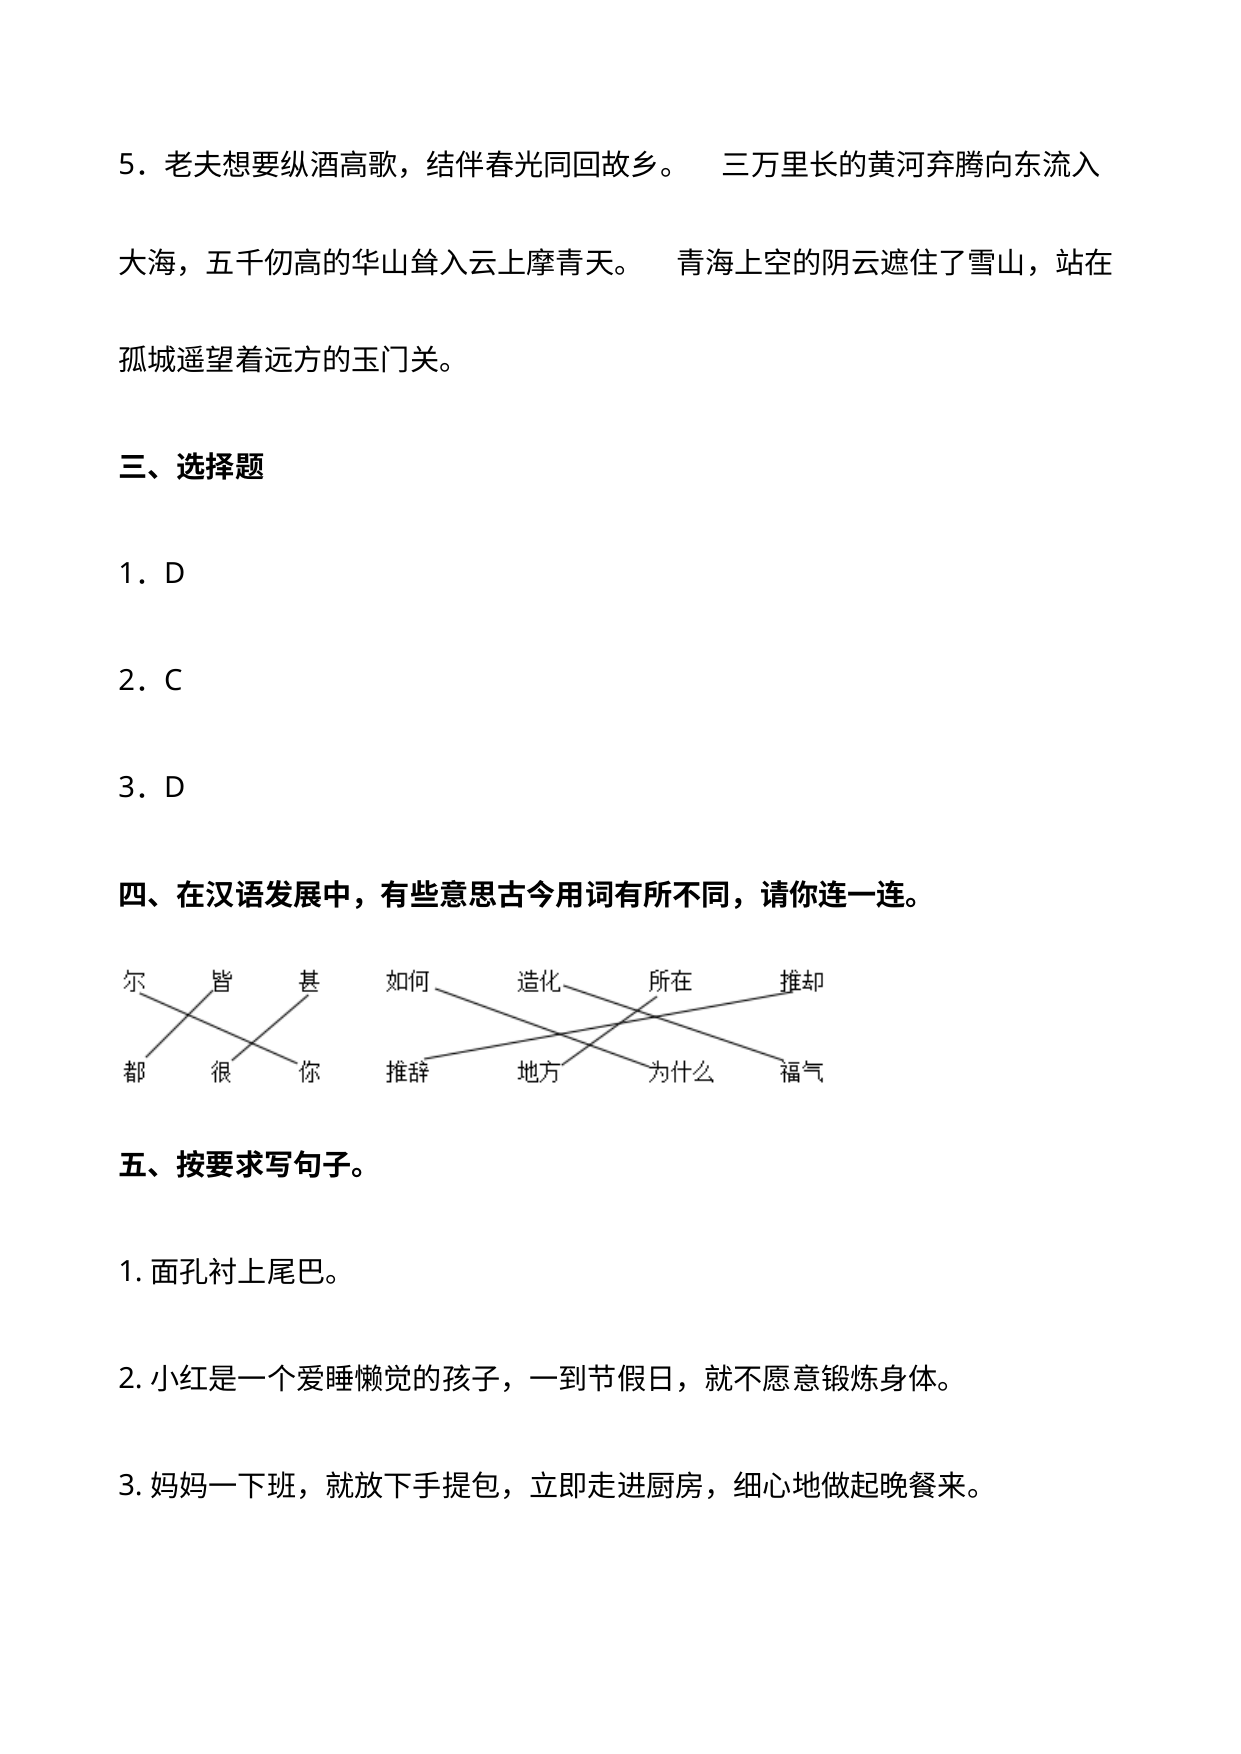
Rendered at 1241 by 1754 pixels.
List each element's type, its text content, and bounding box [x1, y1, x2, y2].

text 2. 小红是一个爱睡懒觉的孩子，一到节假日，就不愿意锻炼身体。 [118, 1344, 1122, 1409]
text 5．老夫想要纵酒高歌，结伴春光同回故乡。 三万里长的黄河弃腾向东流入大海，五千仞高的华山耸入云上摩青天。 青海上空的阴云遮住了雪山，站在孤城遥望着远方的玉门关。 [118, 130, 1122, 390]
text 1. 面孔衬上尾巴。 [118, 1238, 1122, 1303]
text 1．D [118, 539, 1122, 604]
text 3．D [118, 753, 1122, 818]
text 3. 妈妈一下班，就放下手提包，立即走进厨房，细心地做起晚餐来。 [118, 1452, 1122, 1517]
text 2．C [118, 646, 1122, 711]
picture [118, 967, 834, 1089]
text 五、按要求写句子。 [118, 1131, 1122, 1196]
text 四、在汉语发展中，有些意思古今用词有所不同，请你连一连。 [118, 860, 1122, 925]
text 三、选择题 [118, 432, 1122, 497]
